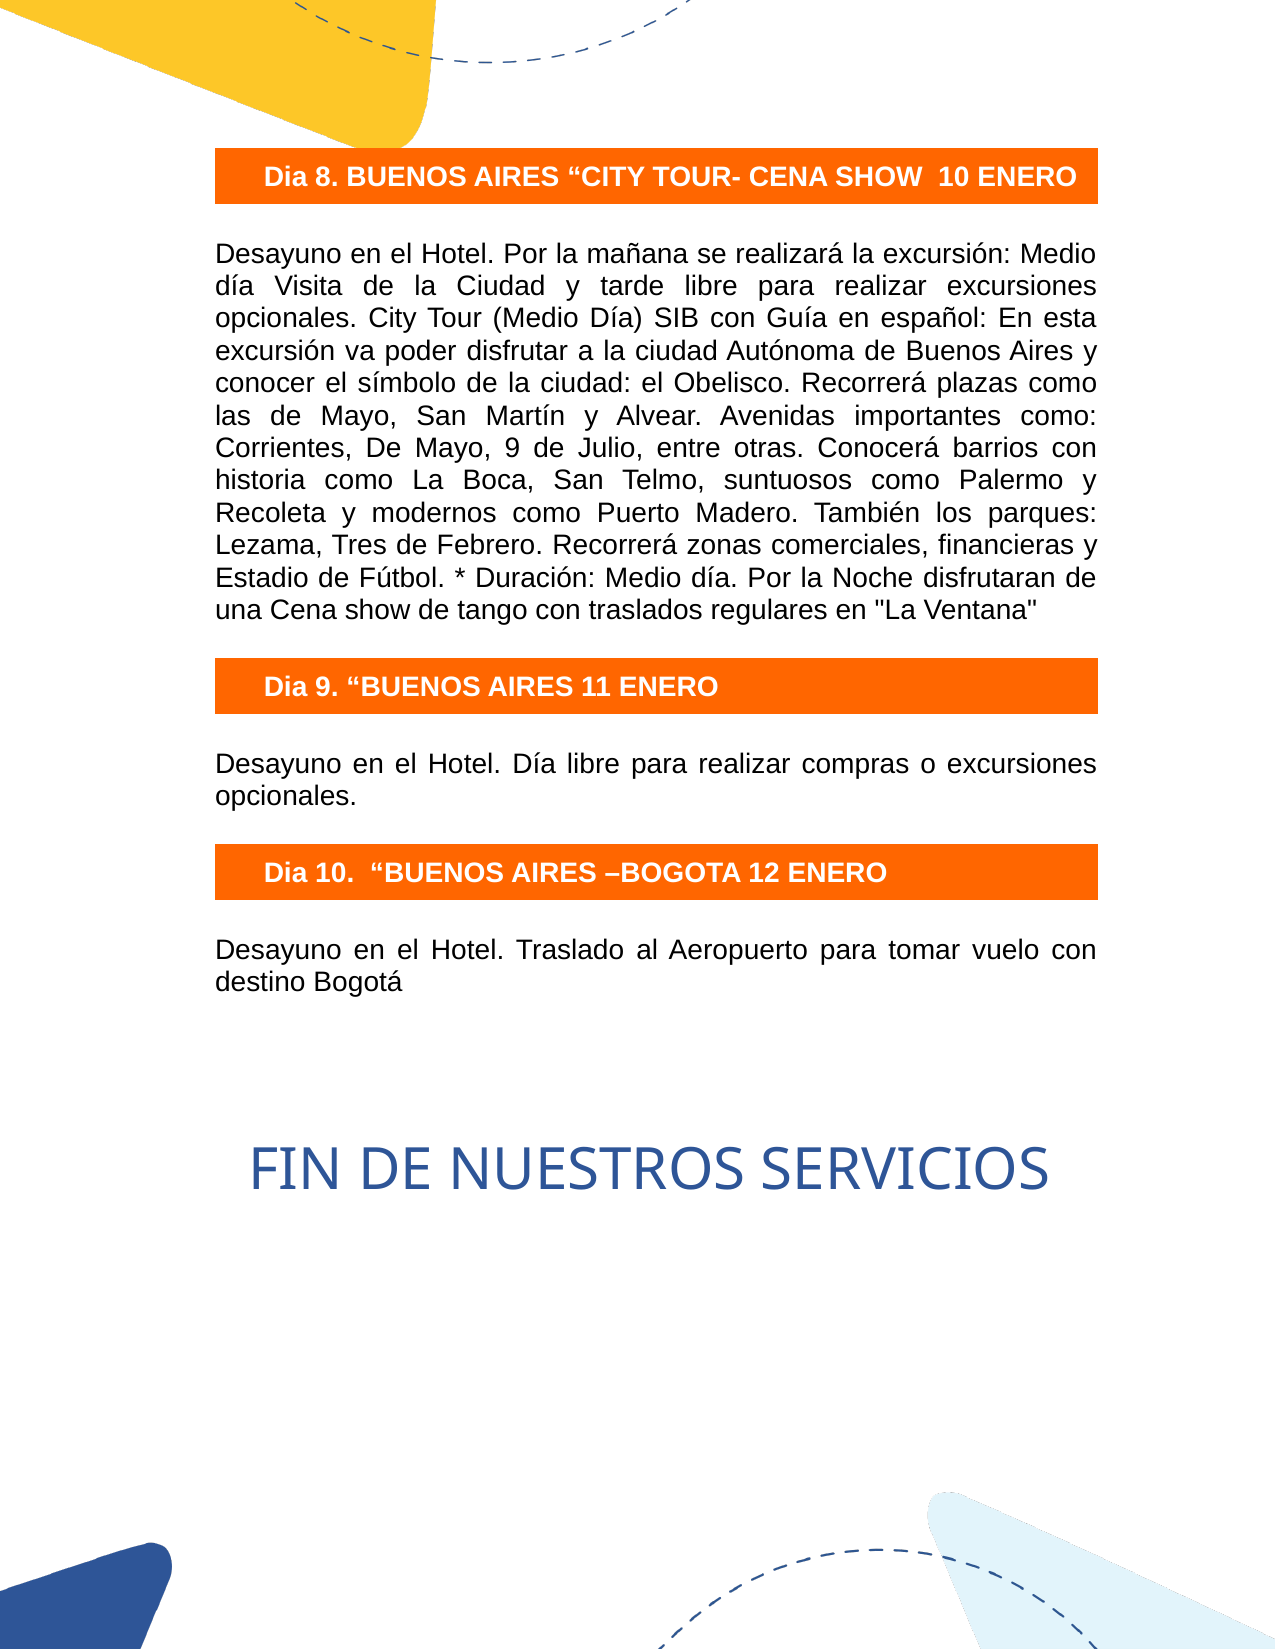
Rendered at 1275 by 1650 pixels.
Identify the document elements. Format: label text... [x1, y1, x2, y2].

table_header Dia 9. “BUENOS AIRES 11 ENERO [215, 658, 1098, 714]
text Desayuno en el Hotel. Día libre para realizar compras o excursiones opcionales. [215, 747, 1098, 811]
text Desayuno en el Hotel. Traslado al Aeropuerto para tomar vuelo con destino Bogotá [215, 933, 1098, 998]
picture [0, 1437, 1275, 1649]
text FIN DE NUESTROS SERVICIOS [177, 1127, 1122, 1207]
table_header Dia 10. “BUENOS AIRES –BOGOTA 12 ENERO [215, 844, 1098, 900]
text Desayuno en el Hotel. Por la mañana se realizará la excursión: Medio día Visita de la Ciudad y tarde libre para realizar excursiones opcionales. City Tour (Medio Día) SIB con Guía en español: En esta excursión va poder disfrutar a la ciudad Autónoma de Buenos Aires y conocer el símbolo de la ciudad: el Obelisco. Recorrerá plazas como las de Mayo, San Martín y Alvear. Avenidas importantes como: Corrientes, De Mayo, 9 de Julio, entre otras. Conocerá barrios con historia como La Boca, San Telmo, suntuosos como Palermo y Recoleta y modernos como Puerto Madero. También los parques: Lezama, Tres de Febrero. Recorrerá zonas comerciales, financieras y Estadio de Fútbol. * Duración: Medio día. Por la Noche disfrutaran de una Cena show de tango con traslados regulares en "La Ventana" [215, 237, 1098, 625]
table_header Dia 8. BUENOS AIRES “CITY TOUR- CENA SHOW 10 ENERO [215, 148, 1098, 204]
picture [0, 0, 983, 207]
